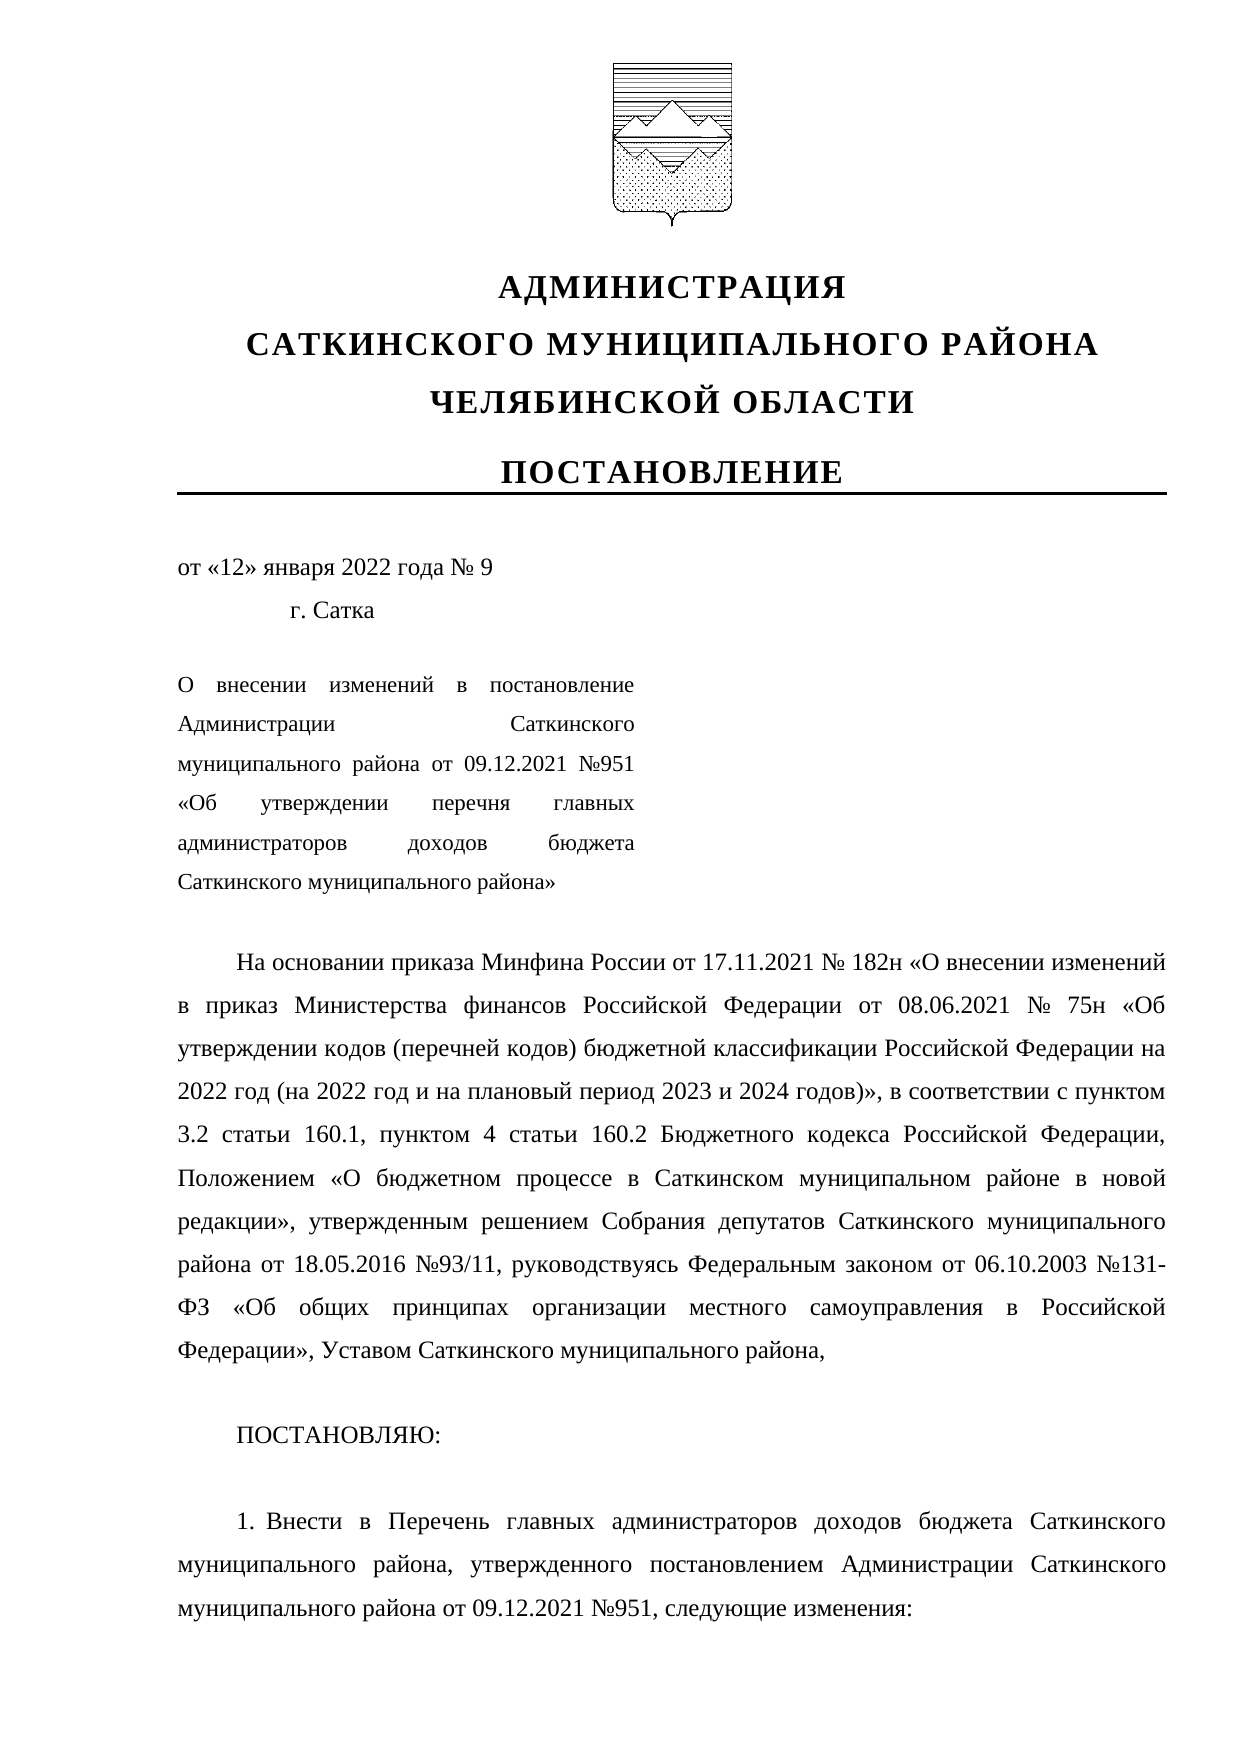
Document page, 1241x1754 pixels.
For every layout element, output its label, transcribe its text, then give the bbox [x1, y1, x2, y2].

text АДМИНИСТРАЦИЯ [177, 267, 1167, 305]
text О внесении изменений в постановление Администрации Саткинского муниципального района от 09.12.2021 №951 «Об утверждении перечня главных администраторов доходов бюджета Саткинского муниципального района» [177, 671, 635, 894]
text ПОСТАНОВЛЕНИЕ [177, 452, 1167, 492]
picture [610, 59, 734, 228]
text от «12» января 2022 года № 9 [177, 552, 1167, 581]
text г. Сатка [177, 595, 487, 624]
text ЧЕЛЯБИНСКОЙ ОБЛАСТИ [177, 382, 1167, 420]
text САТКИНСКОГО МУНИЦИПАЛЬНОГО РАЙОНА [177, 324, 1167, 363]
list Внести в Перечень главных администраторов доходов бюджета Саткинского муниципального района, утвержденного постановлением Администрации Саткинского муниципального района от 09.12.2021 №951, следующие изменения: [177, 1506, 1167, 1621]
text На основании приказа Минфина России от 17.11.2021 № 182н «О внесении изменений в приказ Министерства финансов Российской Федерации от 08.06.2021 № 75н «Об утверждении кодов (перечней кодов) бюджетной классификации Российской Федерации на 2022 год (на 2022 год и на плановый период 2023 и 2024 годов)», в соответствии с пунктом 3.2 статьи 160.1, пунктом 4 статьи 160.2 Бюджетного кодекса Российской Федерации, Положением «О бюджетном процессе в Саткинском муниципальном районе в новой редакции», утвержденным решением Собрания депутатов Саткинского муниципального района от 18.05.2016 №93/11, руководствуясь Федеральным законом от 06.10.2003 №131-ФЗ «Об общих принципах организации местного самоуправления в Российской Федерации», Уставом Саткинского муниципального района, [177, 947, 1167, 1364]
text ПОСТАНОВЛЯЮ: [177, 1420, 1167, 1449]
